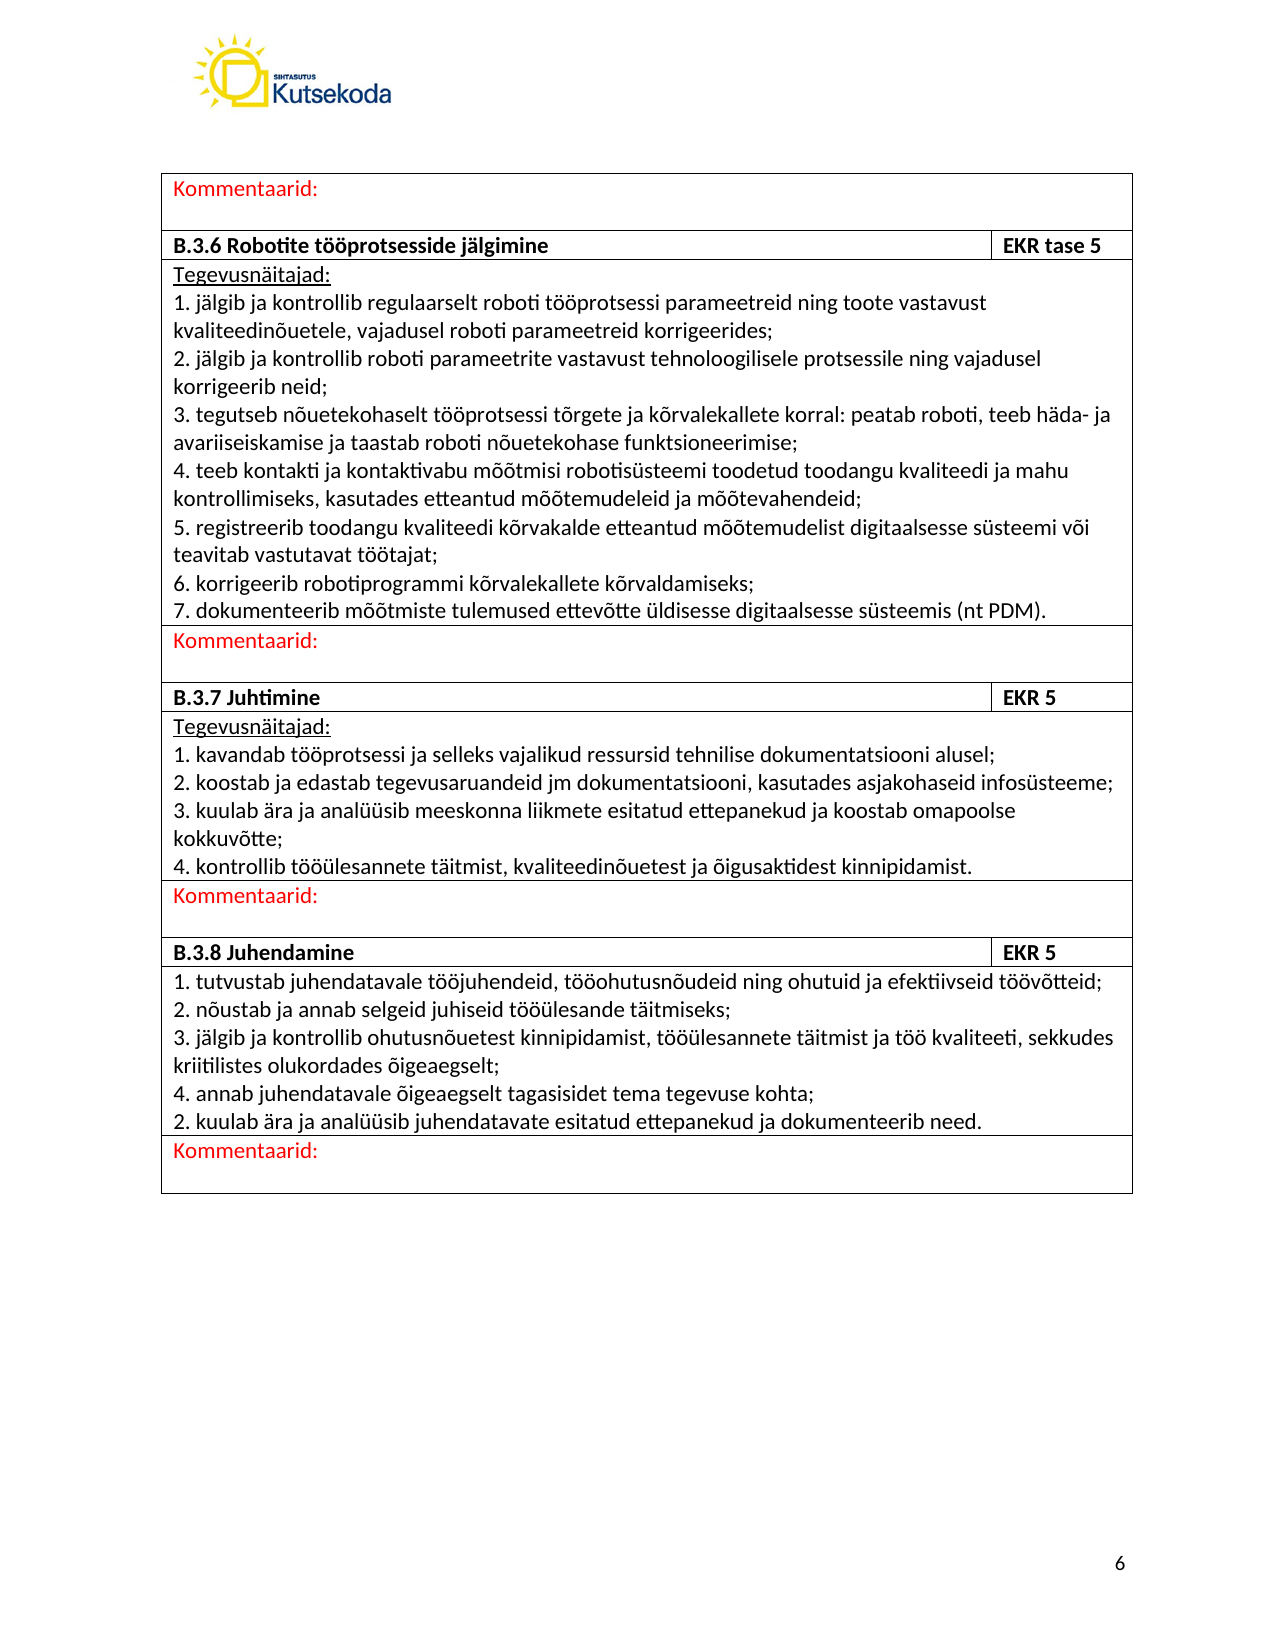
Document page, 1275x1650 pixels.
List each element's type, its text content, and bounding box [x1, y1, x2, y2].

table_cell EKR 5 [992, 938, 1132, 966]
table_cell EKR 5 [992, 683, 1132, 711]
table_cell Kommentaarid: [162, 881, 1132, 937]
table_cell Kommentaarid: [162, 1136, 1132, 1192]
table_cell Kommentaarid: [162, 174, 1132, 230]
table_cell B.3.7 Juhtimine [162, 683, 991, 711]
table_cell Kommentaarid: [162, 626, 1132, 682]
picture [150, 29, 433, 128]
table_cell Tegevusnäitajad: 1. jälgib ja kontrollib regulaarselt roboti tööprotsessi parameetreid ning toote vastavust kvaliteedinõuetele, vajadusel roboti parameetreid korrigeerides; 2. jälgib ja kontrollib roboti parameetrite vastavust tehnoloogilisele protsessile ning vajadusel korrigeerib neid; 3. tegutseb nõuetekohaselt tööprotsessi tõrgete ja kõrvalekallete korral: peatab roboti, teeb häda- ja avariiseiskamise ja taastab roboti nõuetekohase funktsioneerimise; 4. teeb kontakti ja kontaktivabu mõõtmisi robotisüsteemi toodetud toodangu kvaliteedi ja mahu kontrollimiseks, kasutades etteantud mõõtemudeleid ja mõõtevahendeid; 5. registreerib toodangu kvaliteedi kõrvakalde etteantud mõõtemudelist digitaalsesse süsteemi või teavitab vastutavat töötajat; 6. korrigeerib robotiprogrammi kõrvalekallete kõrvaldamiseks; 7. dokumenteerib mõõtmiste tulemused ettevõtte üldisesse digitaalsesse süsteemis (nt PDM). [162, 260, 1132, 625]
table_cell B.3.8 Juhendamine [162, 938, 991, 966]
table_cell 1. tutvustab juhendatavale tööjuhendeid, tööohutusnõudeid ning ohutuid ja efektiivseid töövõtteid; 2. nõustab ja annab selgeid juhiseid tööülesande täitmiseks; 3. jälgib ja kontrollib ohutusnõuetest kinnipidamist, tööülesannete täitmist ja töö kvaliteeti, sekkudes kriitilistes olukordades õigeaegselt; 4. annab juhendatavale õigeaegselt tagasisidet tema tegevuse kohta; 2. kuulab ära ja analüüsib juhendatavate esitatud ettepanekud ja dokumenteerib need. [162, 967, 1132, 1135]
table_cell EKR tase 5 [992, 231, 1132, 259]
table_cell Tegevusnäitajad: 1. kavandab tööprotsessi ja selleks vajalikud ressursid tehnilise dokumentatsiooni alusel; 2. koostab ja edastab tegevusaruandeid jm dokumentatsiooni, kasutades asjakohaseid infosüsteeme; 3. kuulab ära ja analüüsib meeskonna liikmete esitatud ettepanekud ja koostab omapoolse kokkuvõtte; 4. kontrollib tööülesannete täitmist, kvaliteedinõuetest ja õigusaktidest kinnipidamist. [162, 712, 1132, 880]
table_cell B.3.6 Robotite tööprotsesside jälgimine [162, 231, 991, 259]
